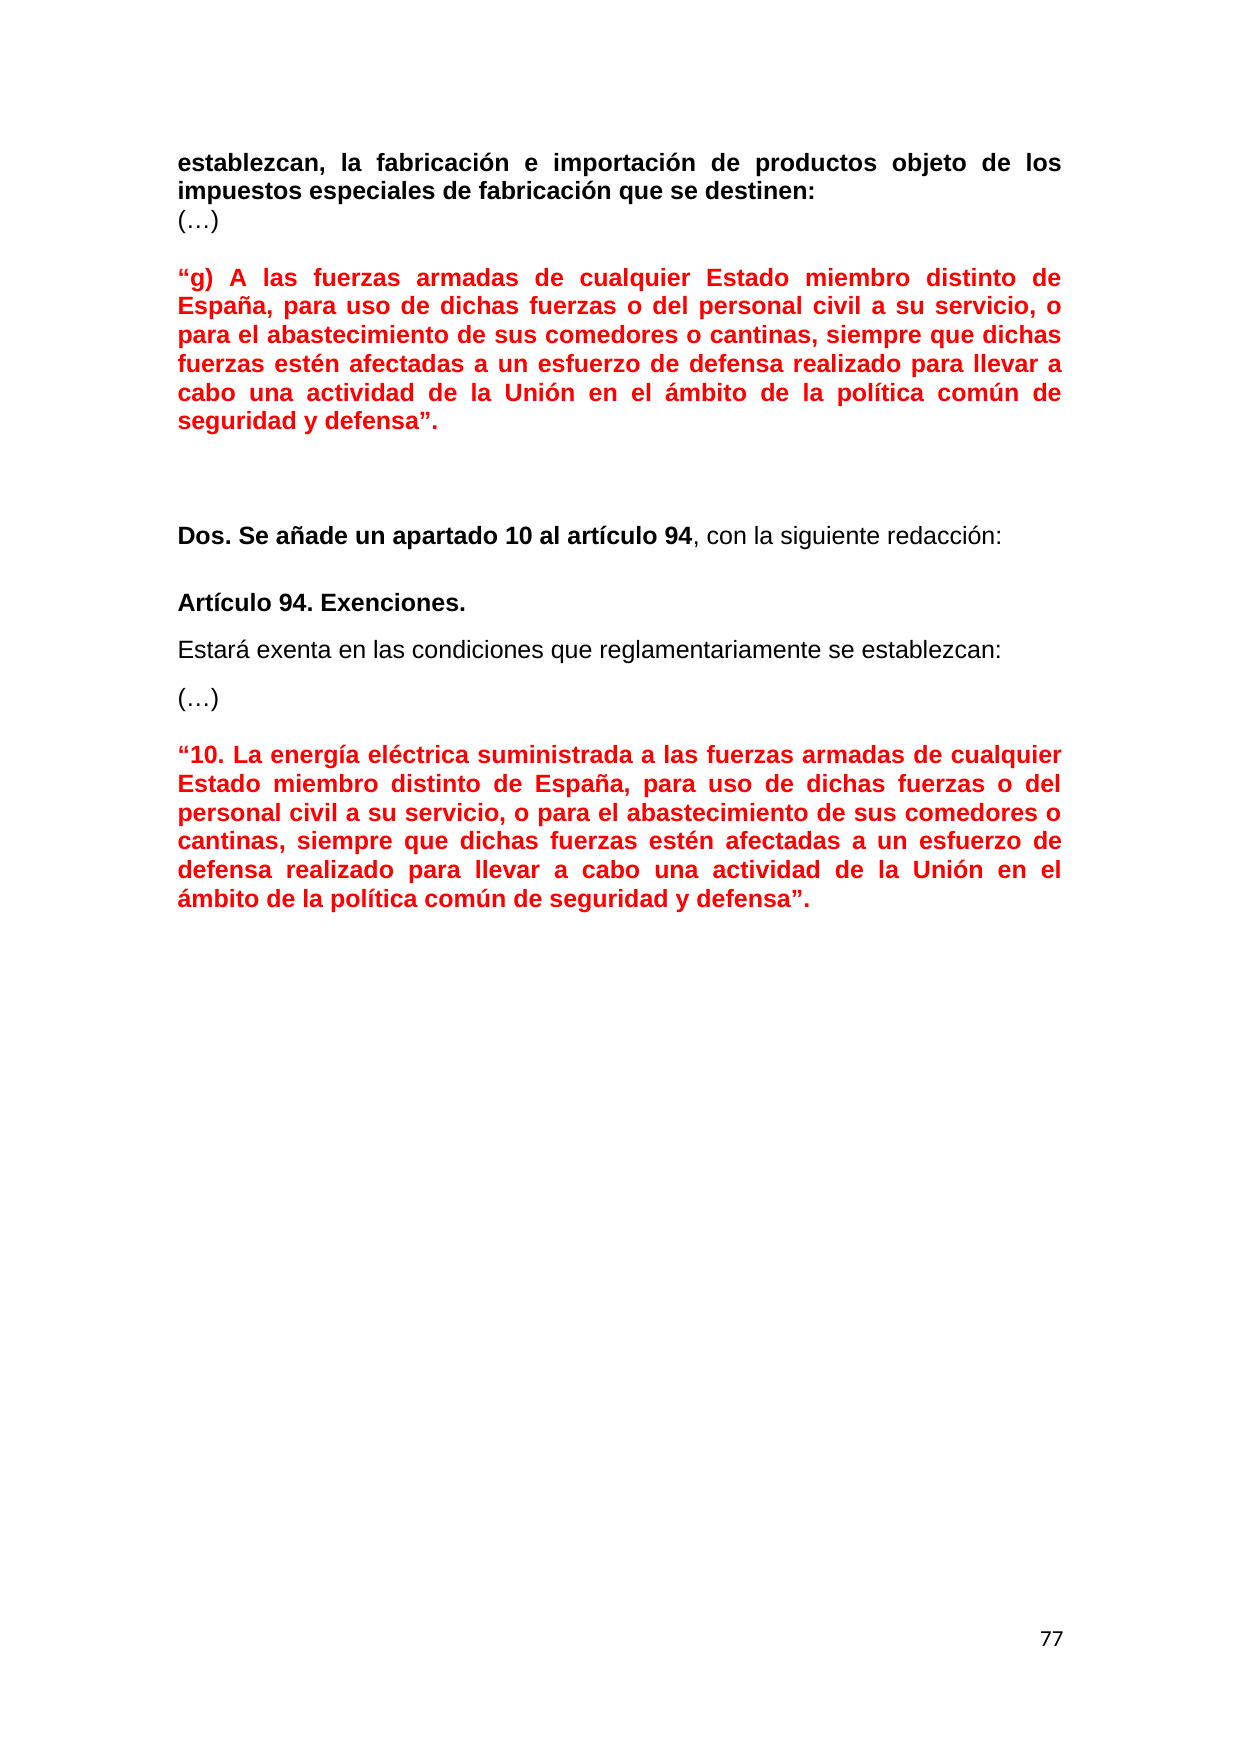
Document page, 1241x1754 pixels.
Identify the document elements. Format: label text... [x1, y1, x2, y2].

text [177, 148, 1063, 205]
subtitle Artículo 94. Exenciones. [177, 588, 1063, 616]
text “10. La energía eléctrica suministrada a las fuerzas armadas de cualquier Estado miembro distinto de España, para uso de dichas fuerzas o del personal civil a su servicio, o para el abastecimiento de sus comedores o cantinas, siempre que dichas fuerzas estén afectadas a un esfuerzo de defensa realizado para llevar a cabo una actividad de la Unión en el ámbito de la política común de seguridad y defensa”. [177, 740, 1063, 913]
text (…) [177, 205, 1063, 234]
text (…) [177, 683, 1063, 711]
text “g) A las fuerzas armadas de cualquier Estado miembro distinto de España, para uso de dichas fuerzas o del personal civil a su servicio, o para el abastecimiento de sus comedores o cantinas, siempre que dichas fuerzas estén afectadas a un esfuerzo de defensa realizado para llevar a cabo una actividad de la Unión en el ámbito de la política común de seguridad y defensa”. [177, 263, 1063, 435]
text Dos. Se añade un apartado 10 al artículo 94, con la siguiente redacción: [177, 493, 1063, 550]
text Estará exenta en las condiciones que reglamentariamente se establezcan: [177, 635, 1063, 664]
